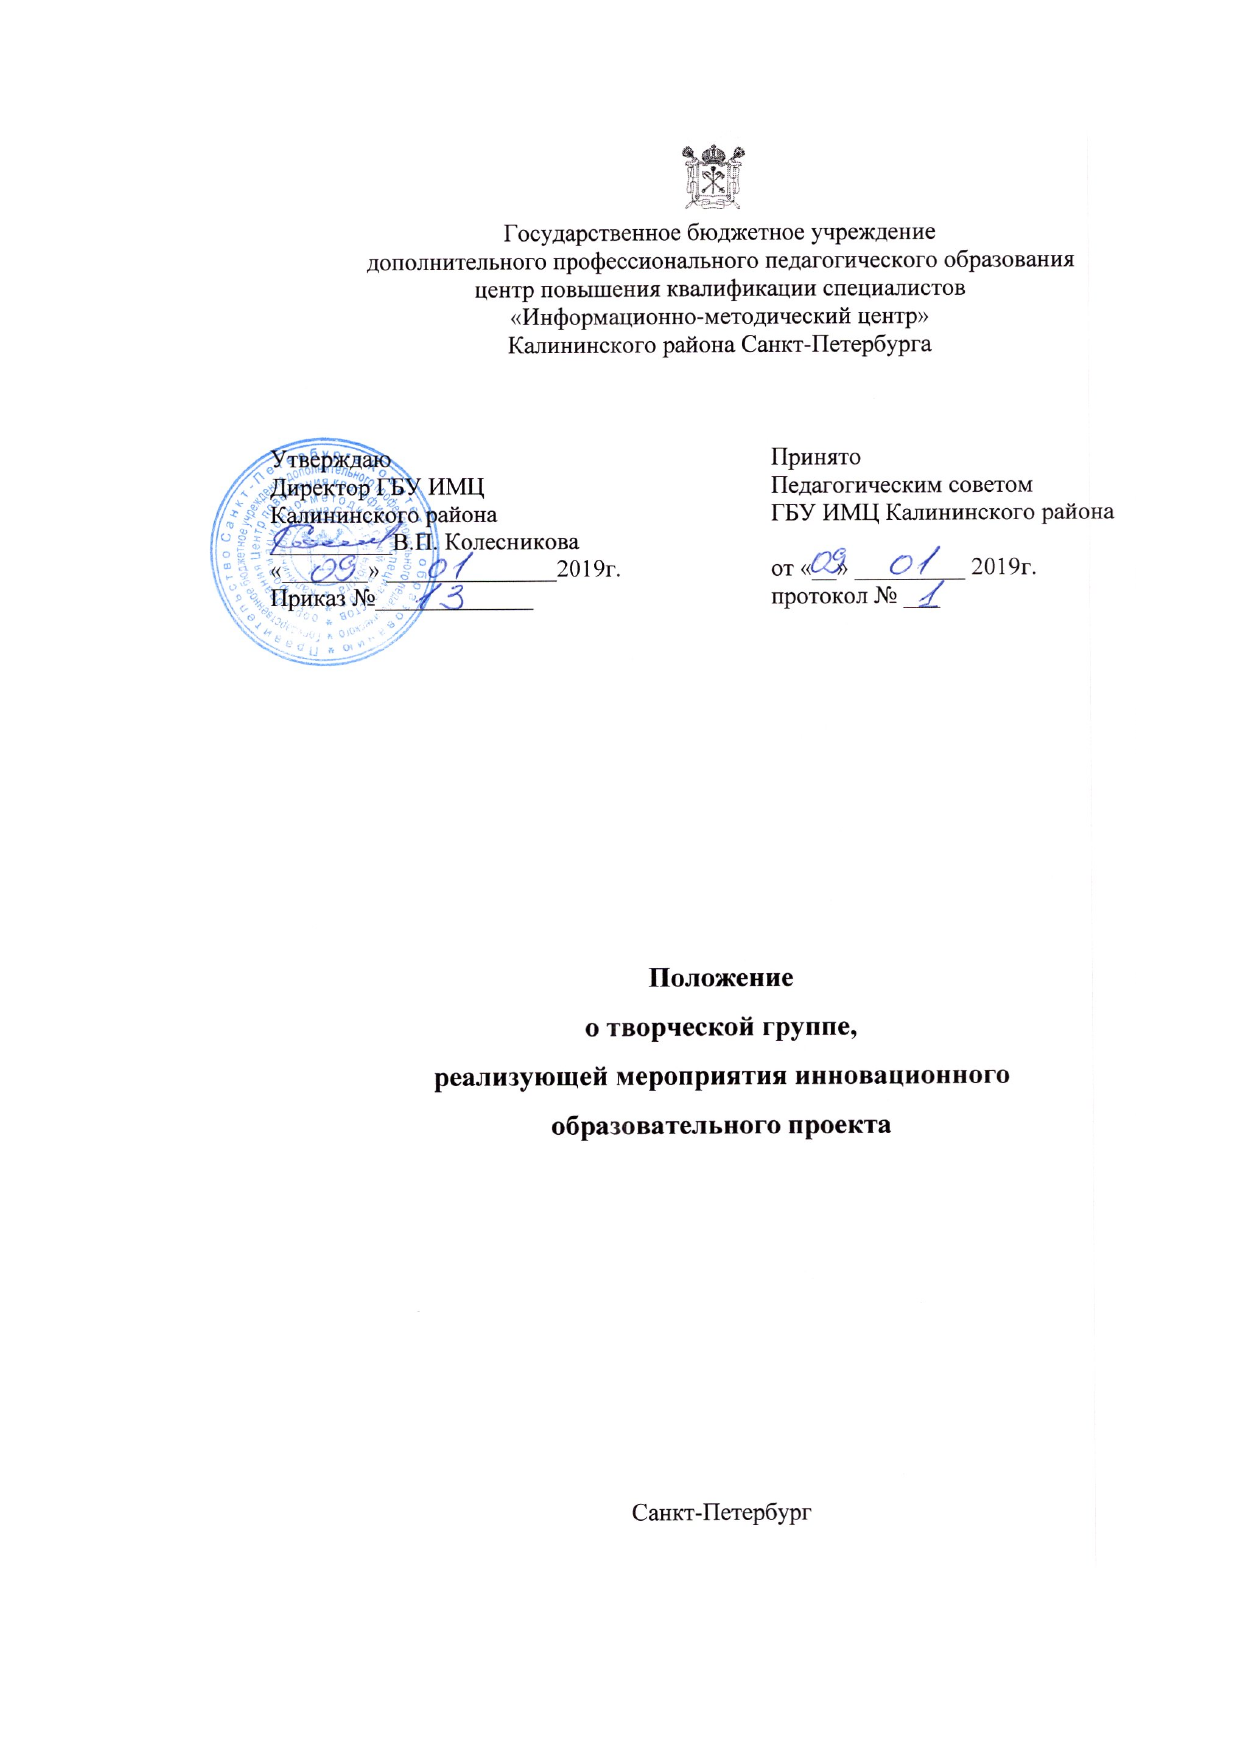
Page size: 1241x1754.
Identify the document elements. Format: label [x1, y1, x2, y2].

picture [177, 130, 1136, 1568]
